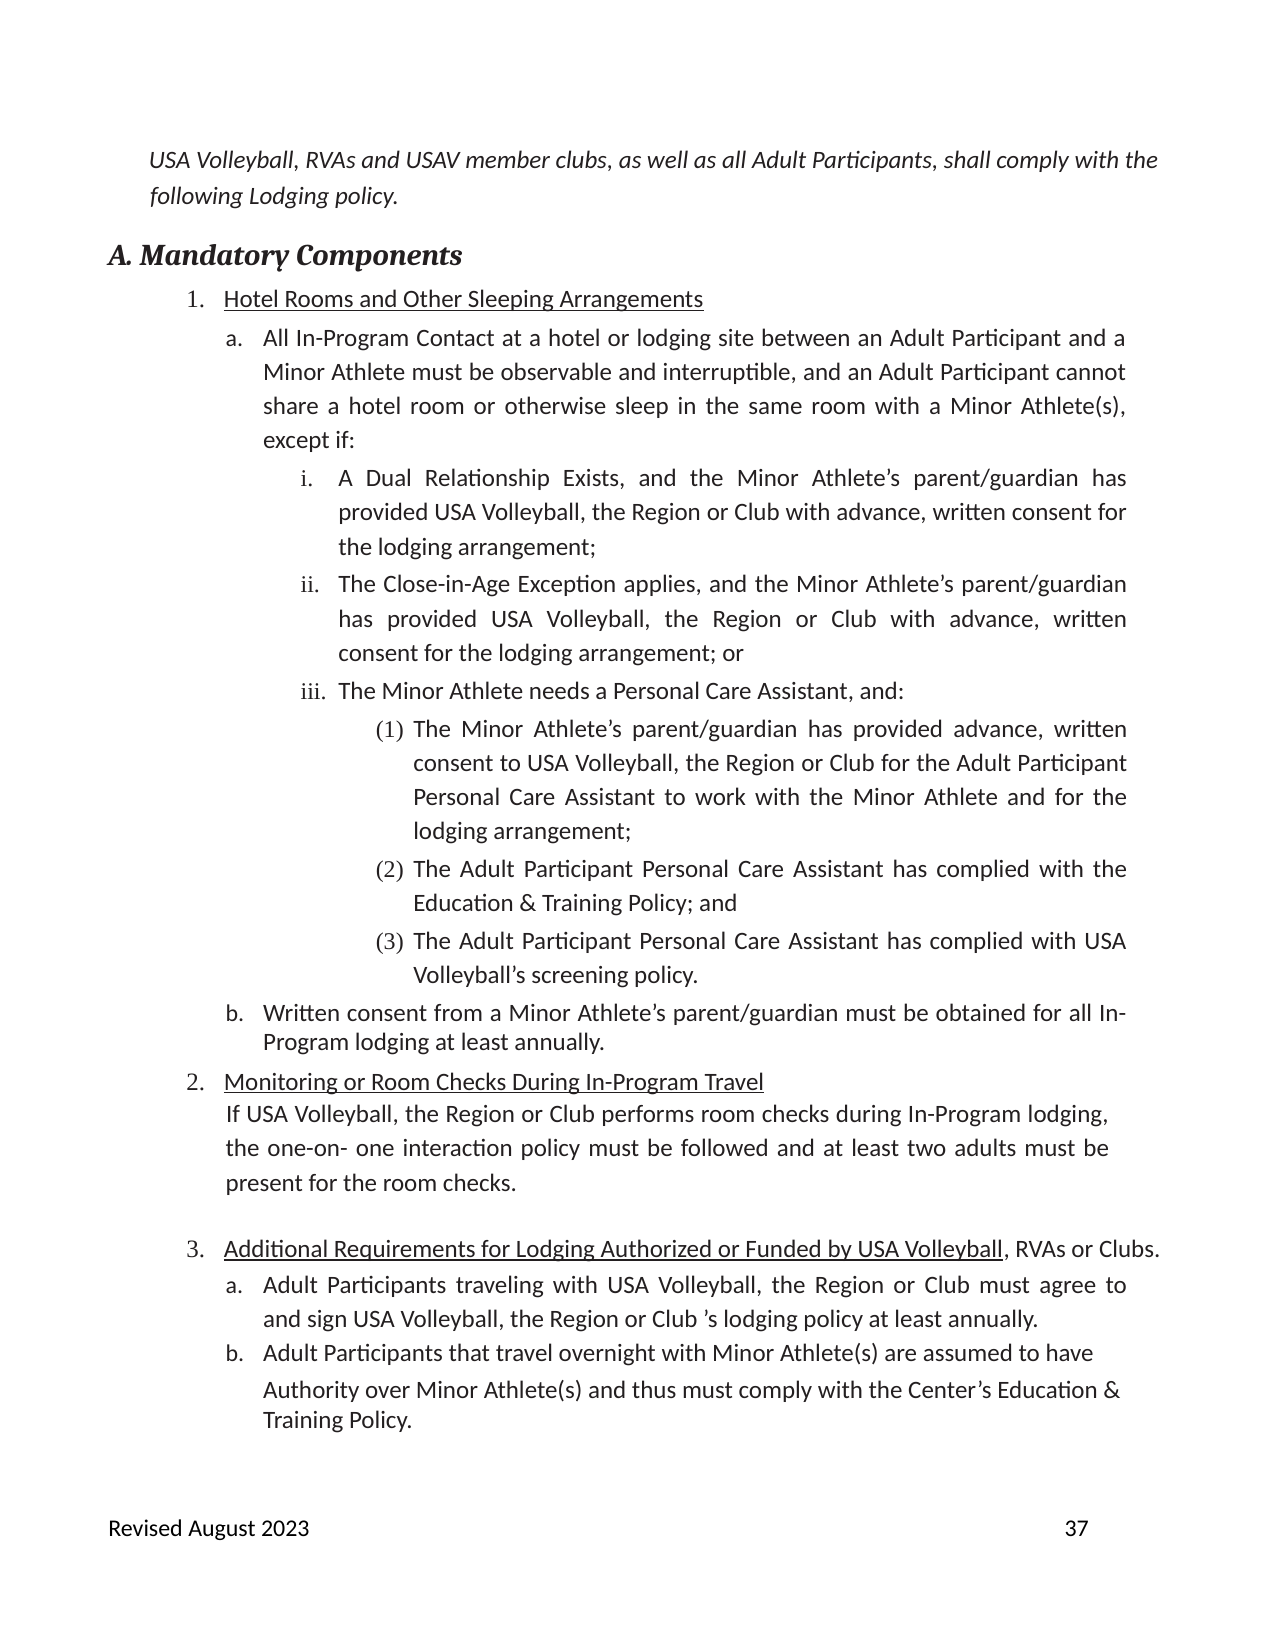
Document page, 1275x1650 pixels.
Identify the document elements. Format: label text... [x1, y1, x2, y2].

list Written consent from a Minor Athlete’s parent/guardian must be obtained for all In- Program lodging at least annually. [225, 997, 1128, 1057]
list Additional Requirements for Lodging Authorized or Funded by USA Volleyball, RVAs or Clubs. [186, 1233, 1162, 1264]
text USA Volleyball, RVAs and USAV member clubs, as well as all Adult Participants, shall comply with the following Lodging policy. [149, 144, 1162, 211]
list The Minor Athlete’s parent/guardian has provided advance, written consent to USA Volleyball, the Region or Club for the Adult Participant Personal Care Assistant to work with the Minor Athlete and for the lodging arrangement; [376, 713, 1128, 846]
list The Adult Participant Personal Care Assistant has complied with USA Volleyball’s screening policy. [376, 925, 1128, 990]
list Monitoring or Room Checks During In-Program Travel [186, 1066, 1162, 1096]
list Hotel Rooms and Other Sleeping Arrangements [186, 284, 1162, 314]
list Adult Participants that travel overnight with Minor Athlete(s) are assumed to have [225, 1337, 1128, 1368]
subtitle A. Mandatory Components [108, 238, 1162, 273]
list The Close-in-Age Exception applies, and the Minor Athlete’s parent/guardian has provided USA Volleyball, the Region or Club with advance, written consent for the lodging arrangement; or [300, 568, 1128, 667]
list A Dual Relationship Exists, and the Minor Athlete’s parent/guardian has provided USA Volleyball, the Region or Club with advance, written consent for the lodging arrangement; [300, 462, 1128, 561]
list The Adult Participant Personal Care Assistant has complied with the Education & Training Policy; and [376, 853, 1128, 918]
list All In-Program Contact at a hotel or lodging site between an Adult Participant and a Minor Athlete must be observable and interruptible, and an Adult Participant cannot share a hotel room or otherwise sleep in the same room with a Minor Athlete(s), except if: [225, 322, 1128, 455]
list Adult Participants traveling with USA Volleyball, the Region or Club must agree to and sign USA Volleyball, the Region or Club ’s lodging policy at least annually. [225, 1269, 1128, 1333]
list The Minor Athlete needs a Personal Care Assistant, and: [300, 675, 1128, 705]
text Authority over Minor Athlete(s) and thus must comply with the Center’s Education & Training Policy. [263, 1375, 1162, 1434]
text If USA Volleyball, the Region or Club performs room checks during In-Program lodging, the one-on- one interaction policy must be followed and at least two adults must be present for the room checks. [225, 1098, 1110, 1197]
